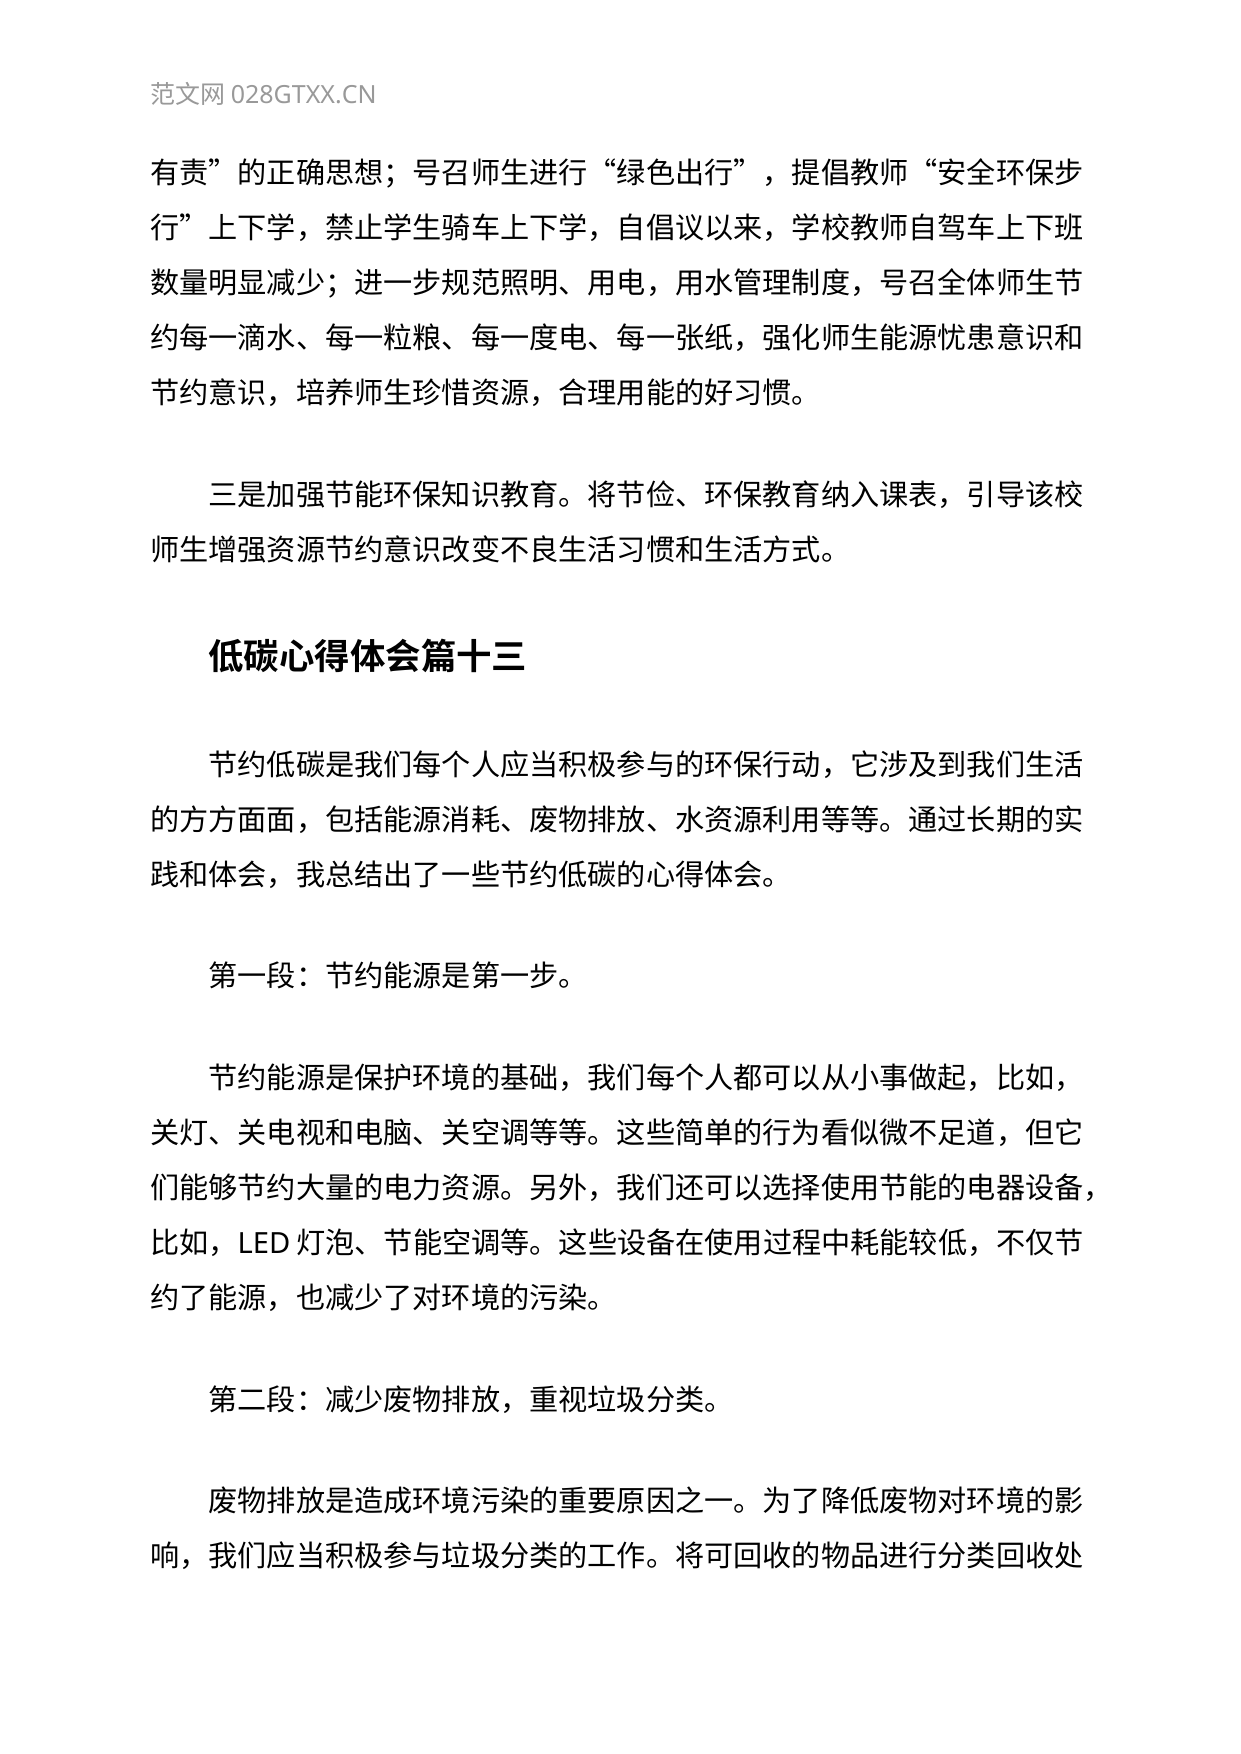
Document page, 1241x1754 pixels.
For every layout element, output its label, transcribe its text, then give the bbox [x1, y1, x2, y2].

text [150, 150, 1090, 412]
text 三是加强节能环保知识教育。将节俭、环保教育纳入课表，引导该校师生增强资源节约意识改变不良生活习惯和生活方式。 [150, 471, 1090, 568]
text 第二段：减少废物排放，重视垃圾分类。 [150, 1376, 1090, 1418]
text 节约低碳是我们每个人应当积极参与的环保行动，它涉及到我们生活的方方面面，包括能源消耗、废物排放、水资源利用等等。通过长期的实践和体会，我总结出了一些节约低碳的心得体会。 [150, 741, 1090, 893]
text 节约能源是保护环境的基础，我们每个人都可以从小事做起，比如，关灯、关电视和电脑、关空调等等。这些简单的行为看似微不足道，但它们能够节约大量的电力资源。另外，我们还可以选择使用节能的电器设备，比如，LED灯泡、节能空调等。这些设备在使用过程中耗能较低，不仅节约了能源，也减少了对环境的污染。 [150, 1055, 1090, 1317]
text 第一段：节约能源是第一步。 [150, 953, 1090, 995]
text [150, 1478, 1090, 1575]
text 低碳心得体会篇十三 [150, 628, 1090, 679]
